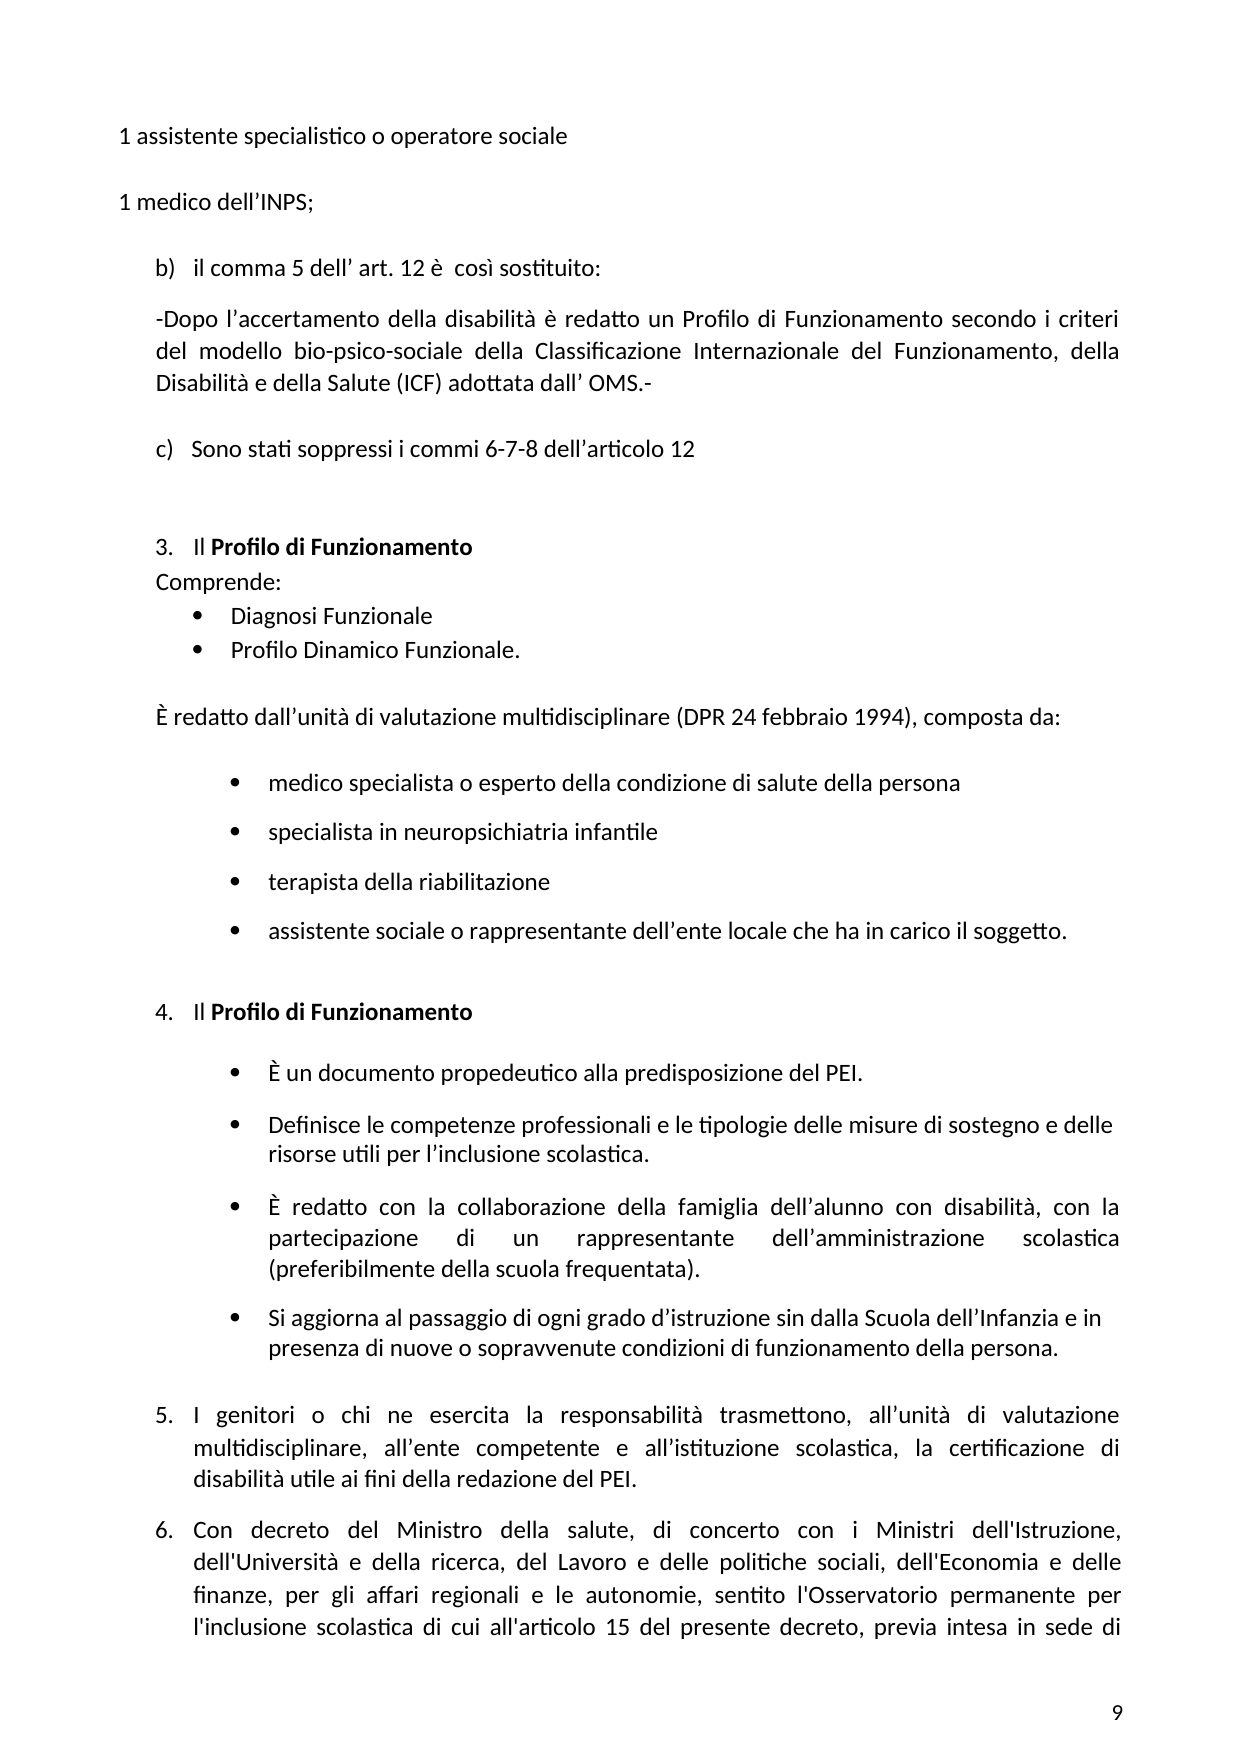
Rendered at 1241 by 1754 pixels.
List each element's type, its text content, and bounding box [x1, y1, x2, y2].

text 1 medico dell’INPS; [118, 186, 1123, 217]
list Definisce le competenze professionali e le tipologie delle misure di sostegno e delle risorse utili per l’inclusione scolastica. [231, 1109, 1121, 1169]
list specialista in neuropsichiatria infantile [231, 817, 1123, 847]
list Il Profilo di Funzionamento [155, 996, 1123, 1026]
list I genitori o chi ne esercita la responsabilità trasmettono, all’unità di valutazione multidisciplinare, all’ente competente e all’istituzione scolastica, la certificazione di disabilità utile ai fini della redazione del PEI. [155, 1400, 1121, 1494]
text 1 assistente specialistico o operatore sociale [118, 120, 1123, 150]
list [155, 1514, 1123, 1642]
text Comprende: [156, 566, 494, 596]
text È redatto dall’unità di valutazione multidisciplinare (DPR 24 febbraio 1994), composta da: [156, 701, 1121, 732]
list Diagnosi Funzionale [193, 600, 494, 630]
list È redatto con la collaborazione della famiglia dell’alunno con disabilità, con la partecipazione di un rappresentante dell’amministrazione scolastica (preferibilmente della scuola frequentata). [231, 1191, 1121, 1284]
text c) Sono stati soppressi i commi 6-7-8 dell’articolo 12 [156, 433, 1123, 464]
list Profilo Dinamico Funzionale. [193, 634, 1123, 664]
list medico specialista o esperto della condizione di salute della persona [231, 767, 1123, 798]
list assistente sociale o rappresentante dell’ente locale che ha in carico il soggetto. [231, 915, 1123, 946]
list Il Profilo di Funzionamento [155, 532, 494, 562]
list È un documento propedeutico alla predisposizione del PEI. [231, 1057, 1123, 1087]
list il comma 5 dell’ art. 12 è così sostituito: [155, 252, 1123, 283]
text -Dopo l’accertamento della disabilità è redatto un Profilo di Funzionamento secondo i criteri del modello bio-psico-sociale della Classificazione Internazionale del Funzionamento, della Disabilità e della Salute (ICF) adottata dall’ OMS.- [156, 303, 1121, 398]
list Si aggiorna al passaggio di ogni grado d’istruzione sin dalla Scuola dell’Infanzia e in presenza di nuove o sopravvenute condizioni di funzionamento della persona. [231, 1302, 1123, 1363]
list terapista della riabilitazione [231, 866, 1123, 896]
